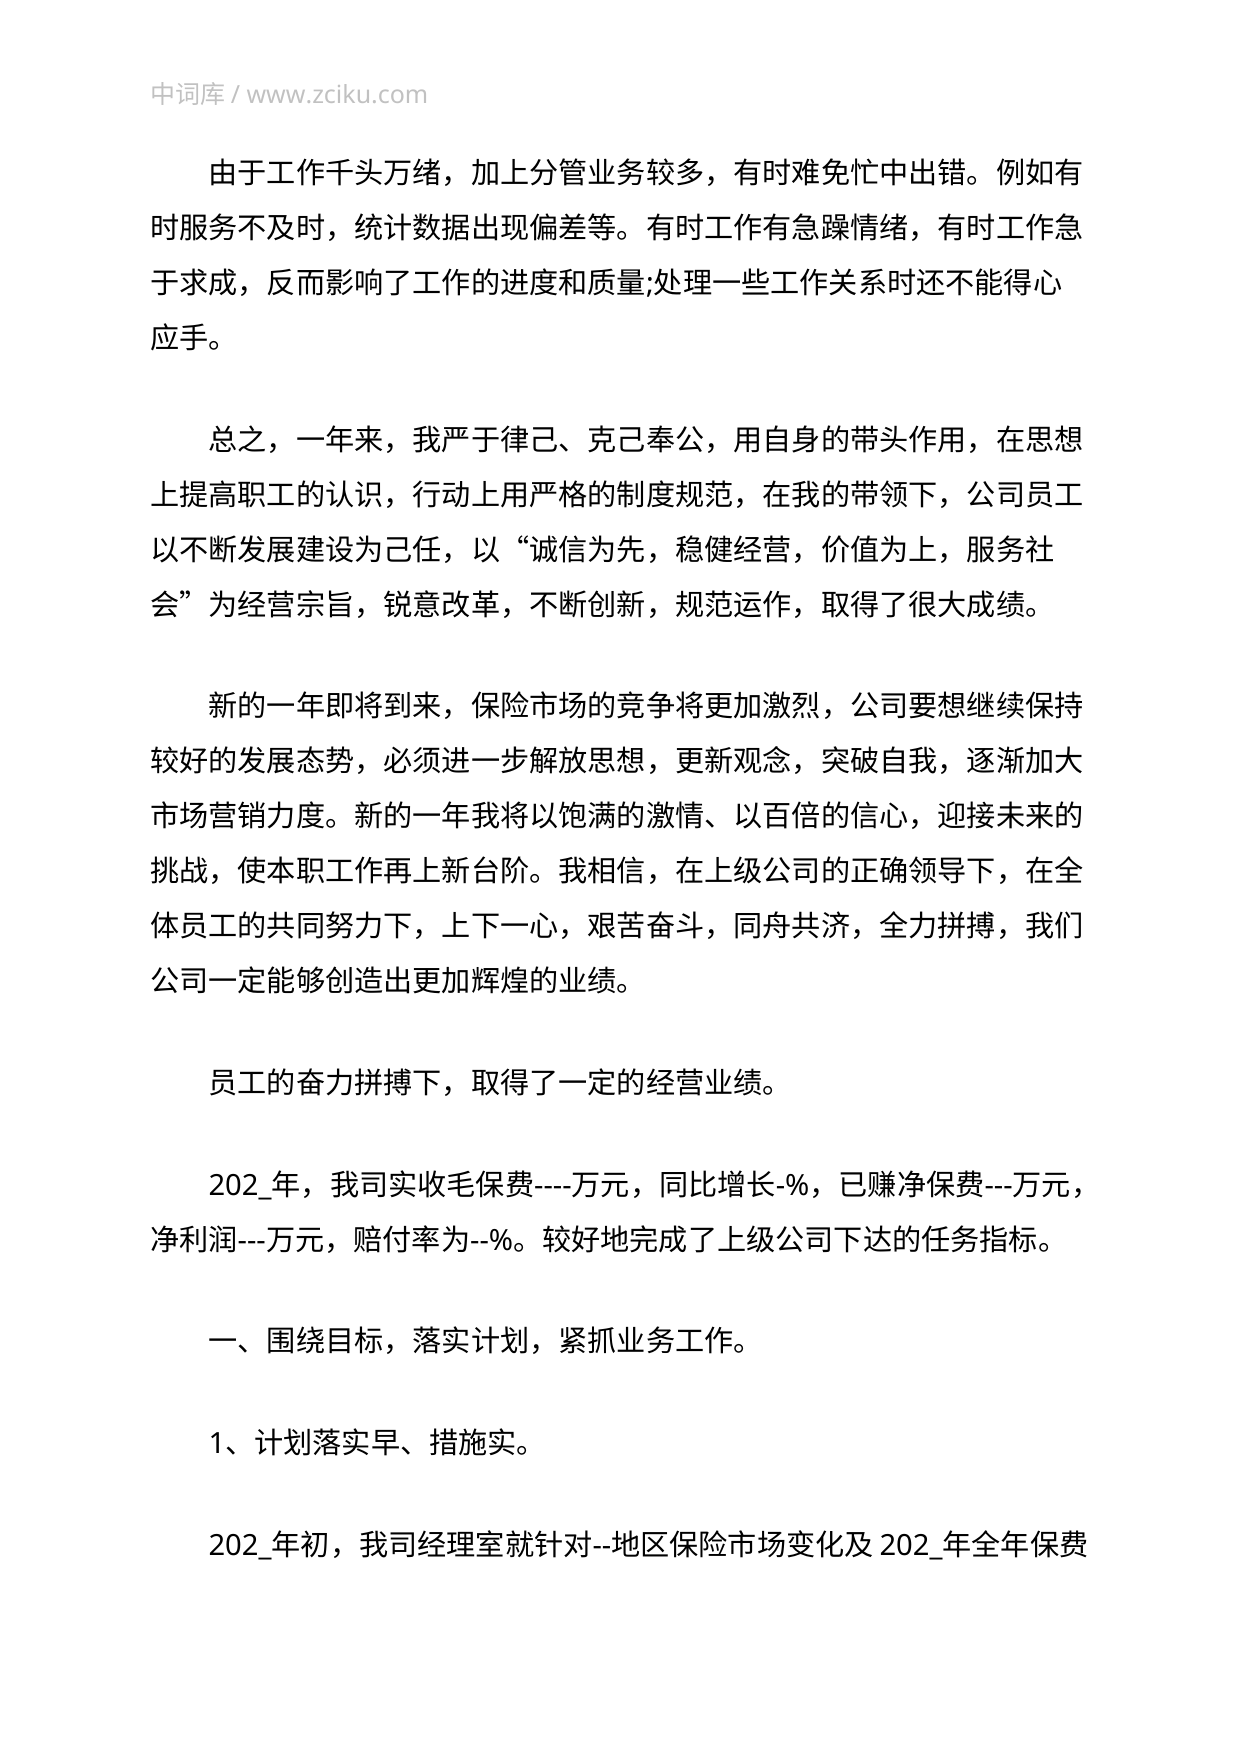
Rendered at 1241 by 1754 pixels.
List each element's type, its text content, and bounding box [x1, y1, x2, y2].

text 总之，一年来，我严于律己、克己奉公，用自身的带头作用，在思想上提高职工的认识，行动上用严格的制度规范，在我的带领下，公司员工以不断发展建设为己任，以“诚信为先，稳健经营，价值为上，服务社会”为经营宗旨，锐意改革，不断创新，规范运作，取得了很大成绩。 [150, 417, 1090, 623]
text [150, 1522, 1090, 1564]
text 由于工作千头万绪，加上分管业务较多，有时难免忙中出错。例如有时服务不及时，统计数据出现偏差等。有时工作有急躁情绪，有时工作急于求成，反而影响了工作的进度和质量;处理一些工作关系时还不能得心应手。 [150, 150, 1090, 357]
text 员工的奋力拼搏下，取得了一定的经营业绩。 [150, 1059, 1090, 1102]
text 202_年，我司实收毛保费----万元，同比增长-%，已赚净保费---万元，净利润---万元，赔付率为--%。较好地完成了上级公司下达的任务指标。 [150, 1161, 1090, 1258]
text 一、围绕目标，落实计划，紧抓业务工作。 [150, 1318, 1090, 1360]
text 1、计划落实早、措施实。 [150, 1420, 1090, 1462]
text 新的一年即将到来，保险市场的竞争将更加激烈，公司要想继续保持较好的发展态势，必须进一步解放思想，更新观念，突破自我，逐渐加大市场营销力度。新的一年我将以饱满的激情、以百倍的信心，迎接未来的挑战，使本职工作再上新台阶。我相信，在上级公司的正确领导下，在全体员工的共同努力下，上下一心，艰苦奋斗，同舟共济，全力拼搏，我们公司一定能够创造出更加辉煌的业绩。 [150, 683, 1090, 1000]
